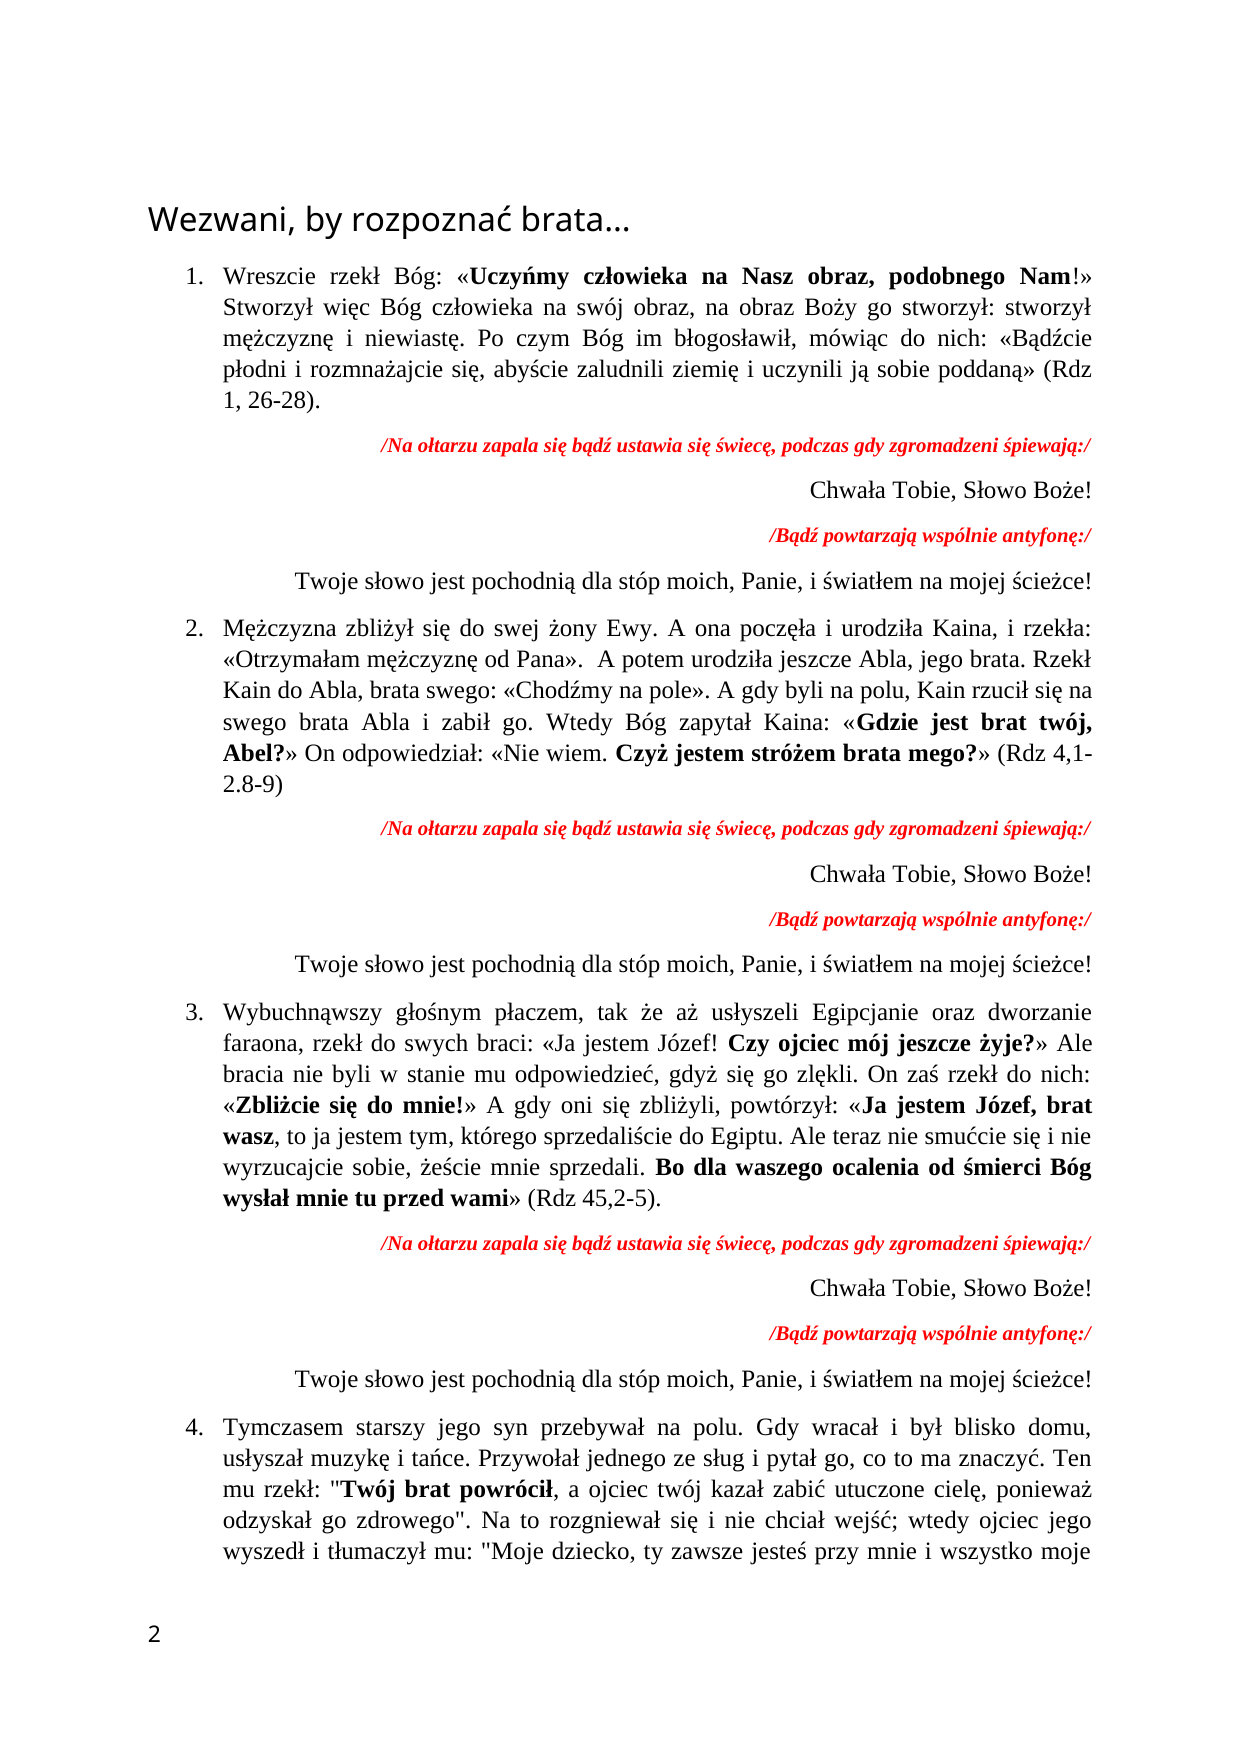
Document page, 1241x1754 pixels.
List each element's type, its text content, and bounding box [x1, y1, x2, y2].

text Twoje słowo jest pochodnią dla stóp moich, Panie, i światłem na mojej ścieżce! [148, 1364, 1093, 1393]
text Twoje słowo jest pochodnią dla stóp moich, Panie, i światłem na mojej ścieżce! [148, 949, 1093, 978]
text Chwała Tobie, Słowo Boże! [148, 475, 1093, 504]
text /Bądź powtarzają wspólnie antyfonę:/ [148, 907, 1093, 931]
text Twoje słowo jest pochodnią dla stóp moich, Panie, i światłem na mojej ścieżce! [148, 566, 1093, 594]
text Wezwani, by rozpoznać brata… [148, 195, 1093, 241]
text /Na ołtarzu zapala się bądź ustawia się świecę, podczas gdy zgromadzeni śpiewają:/ [148, 816, 1093, 840]
list Wybuchnąwszy głośnym płaczem, tak że aż usłyszeli Egipcjanie oraz dworzanie faraona, rzekł do swych braci: «Ja jestem Józef! Czy ojciec mój jeszcze żyje?» Ale bracia nie byli w stanie mu odpowiedzieć, gdyż się go zlękli. On zaś rzekł do nich: «Zbliżcie się do mnie!» A gdy oni się zbliżyli, powtórzył: «Ja jestem Józef, brat wasz, to ja jestem tym, którego sprzedaliście do Egiptu. Ale teraz nie smućcie się i nie wyrzucajcie sobie, żeście mnie sprzedali. Bo dla waszego ocalenia od śmierci Bóg wysłał mnie tu przed wami» (Rdz 45,2-5). [185, 997, 1093, 1212]
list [185, 1412, 1093, 1564]
text /Na ołtarzu zapala się bądź ustawia się świecę, podczas gdy zgromadzeni śpiewają:/ [148, 433, 1093, 457]
text Chwała Tobie, Słowo Boże! [148, 859, 1093, 888]
list Mężczyzna zbliżył się do swej żony Ewy. A ona poczęła i urodziła Kaina, i rzekła: «Otrzymałam mężczyznę od Pana». A potem urodziła jeszcze Abla, jego brata. Rzekł Kain do Abla, brata swego: «Chodźmy na pole». A gdy byli na polu, Kain rzucił się na swego brata Abla i zabił go. Wtedy Bóg zapytał Kaina: «Gdzie jest brat twój, Abel?» On odpowiedział: «Nie wiem. Czyż jestem stróżem brata mego?» (Rdz 4,1-2.8-9) [185, 613, 1093, 797]
text Chwała Tobie, Słowo Boże! [148, 1273, 1093, 1302]
list Wreszcie rzekł Bóg: «Uczyńmy człowieka na Nasz obraz, podobnego Nam!» Stworzył więc Bóg człowieka na swój obraz, na obraz Boży go stworzył: stworzył mężczyznę i niewiastę. Po czym Bóg im błogosławił, mówiąc do nich: «Bądźcie płodni i rozmnażajcie się, abyście zaludnili ziemię i uczynili ją sobie poddaną» (Rdz 1, 26-28). [185, 261, 1093, 414]
text /Bądź powtarzają wspólnie antyfonę:/ [148, 523, 1093, 547]
text /Bądź powtarzają wspólnie antyfonę:/ [148, 1321, 1093, 1345]
text /Na ołtarzu zapala się bądź ustawia się świecę, podczas gdy zgromadzeni śpiewają:/ [148, 1231, 1093, 1255]
